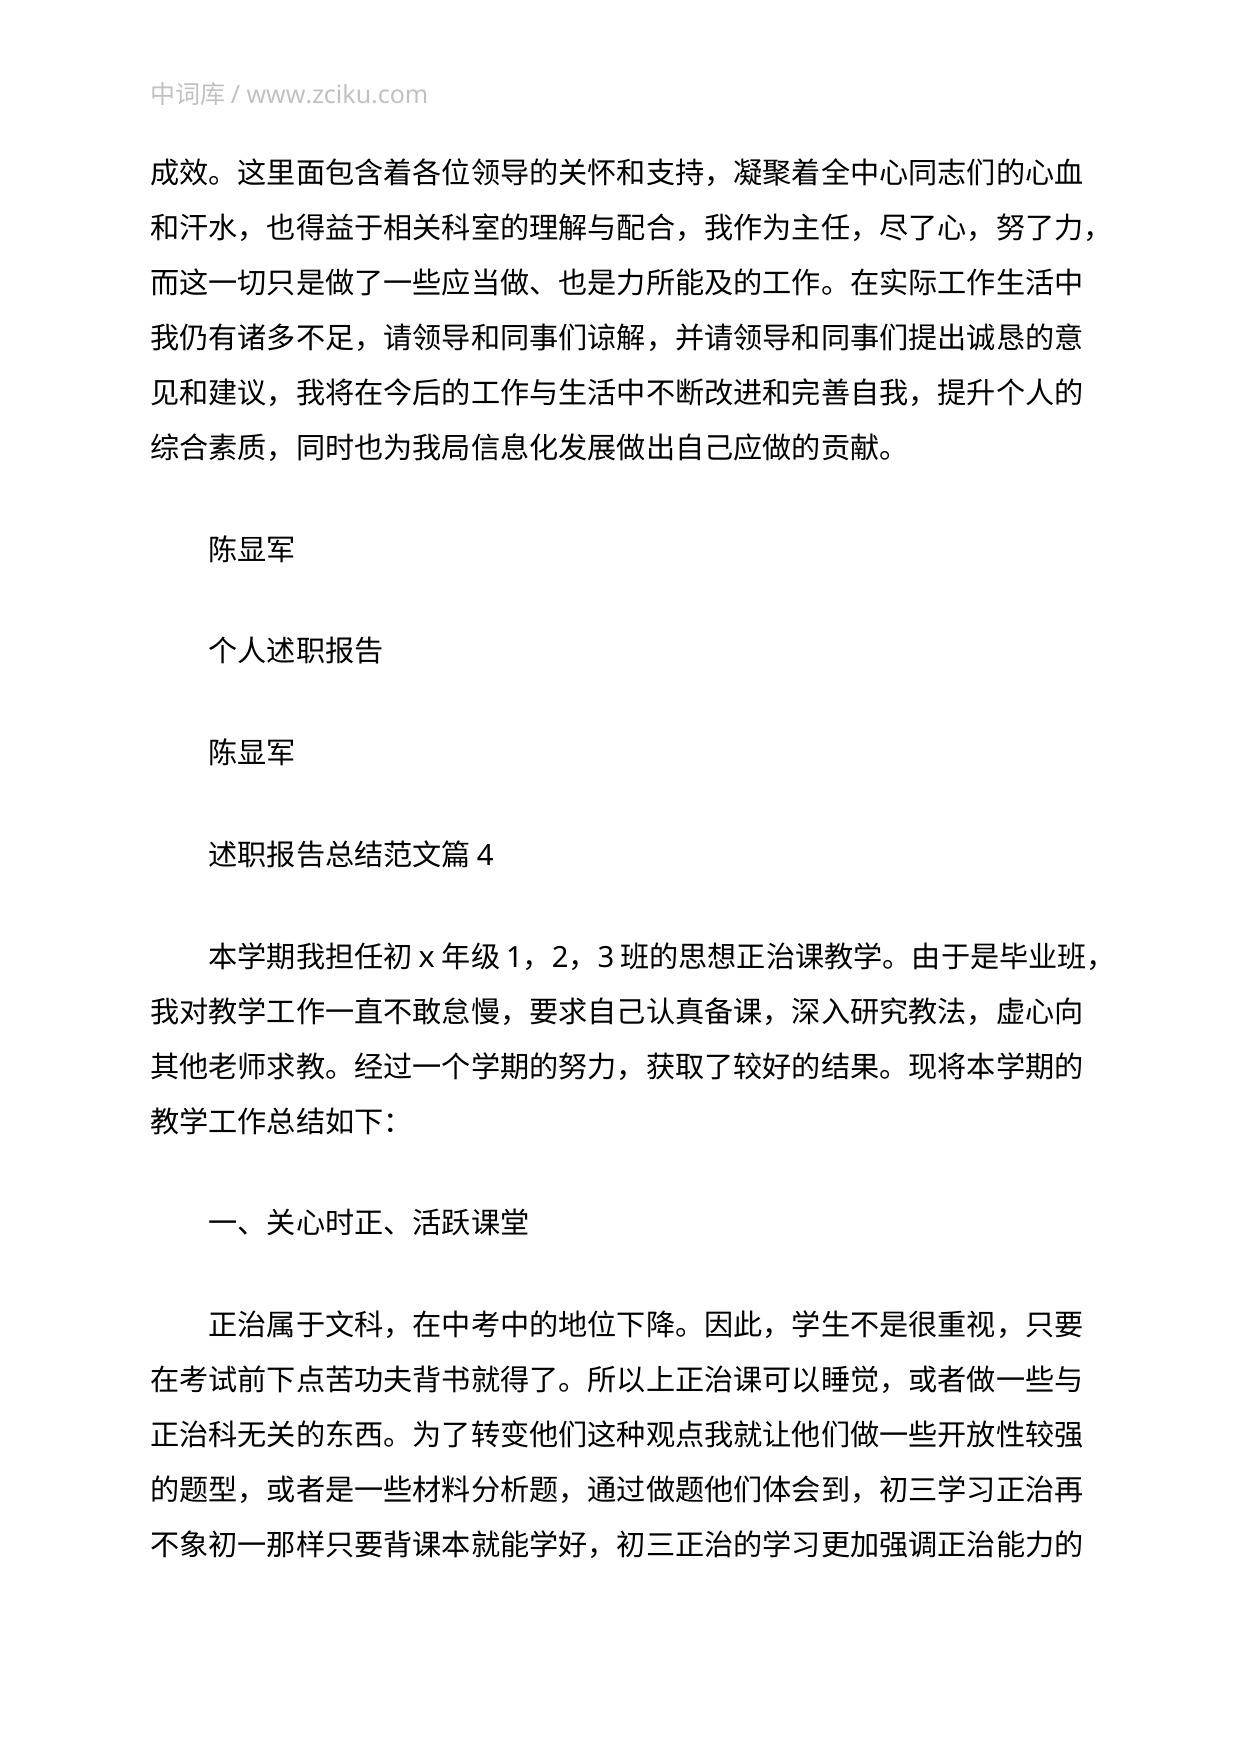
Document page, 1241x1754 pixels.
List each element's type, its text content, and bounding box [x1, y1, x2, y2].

text 本学期我担任初ｘ年级1，2，3班的思想正治课教学。由于是毕业班，我对教学工作一直不敢怠慢，要求自己认真备课，深入研究教法，虚心向其他老师求教。经过一个学期的努力，获取了较好的结果。现将本学期的教学工作总结如下： [150, 933, 1090, 1141]
text 一、关心时正、活跃课堂 [150, 1200, 1090, 1242]
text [150, 1302, 1090, 1564]
text 陈显军 [150, 526, 1090, 568]
text 述职报告总结范文篇4 [150, 832, 1090, 874]
text 陈显军 [150, 730, 1090, 772]
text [150, 150, 1090, 467]
text 个人述职报告 [150, 628, 1090, 670]
